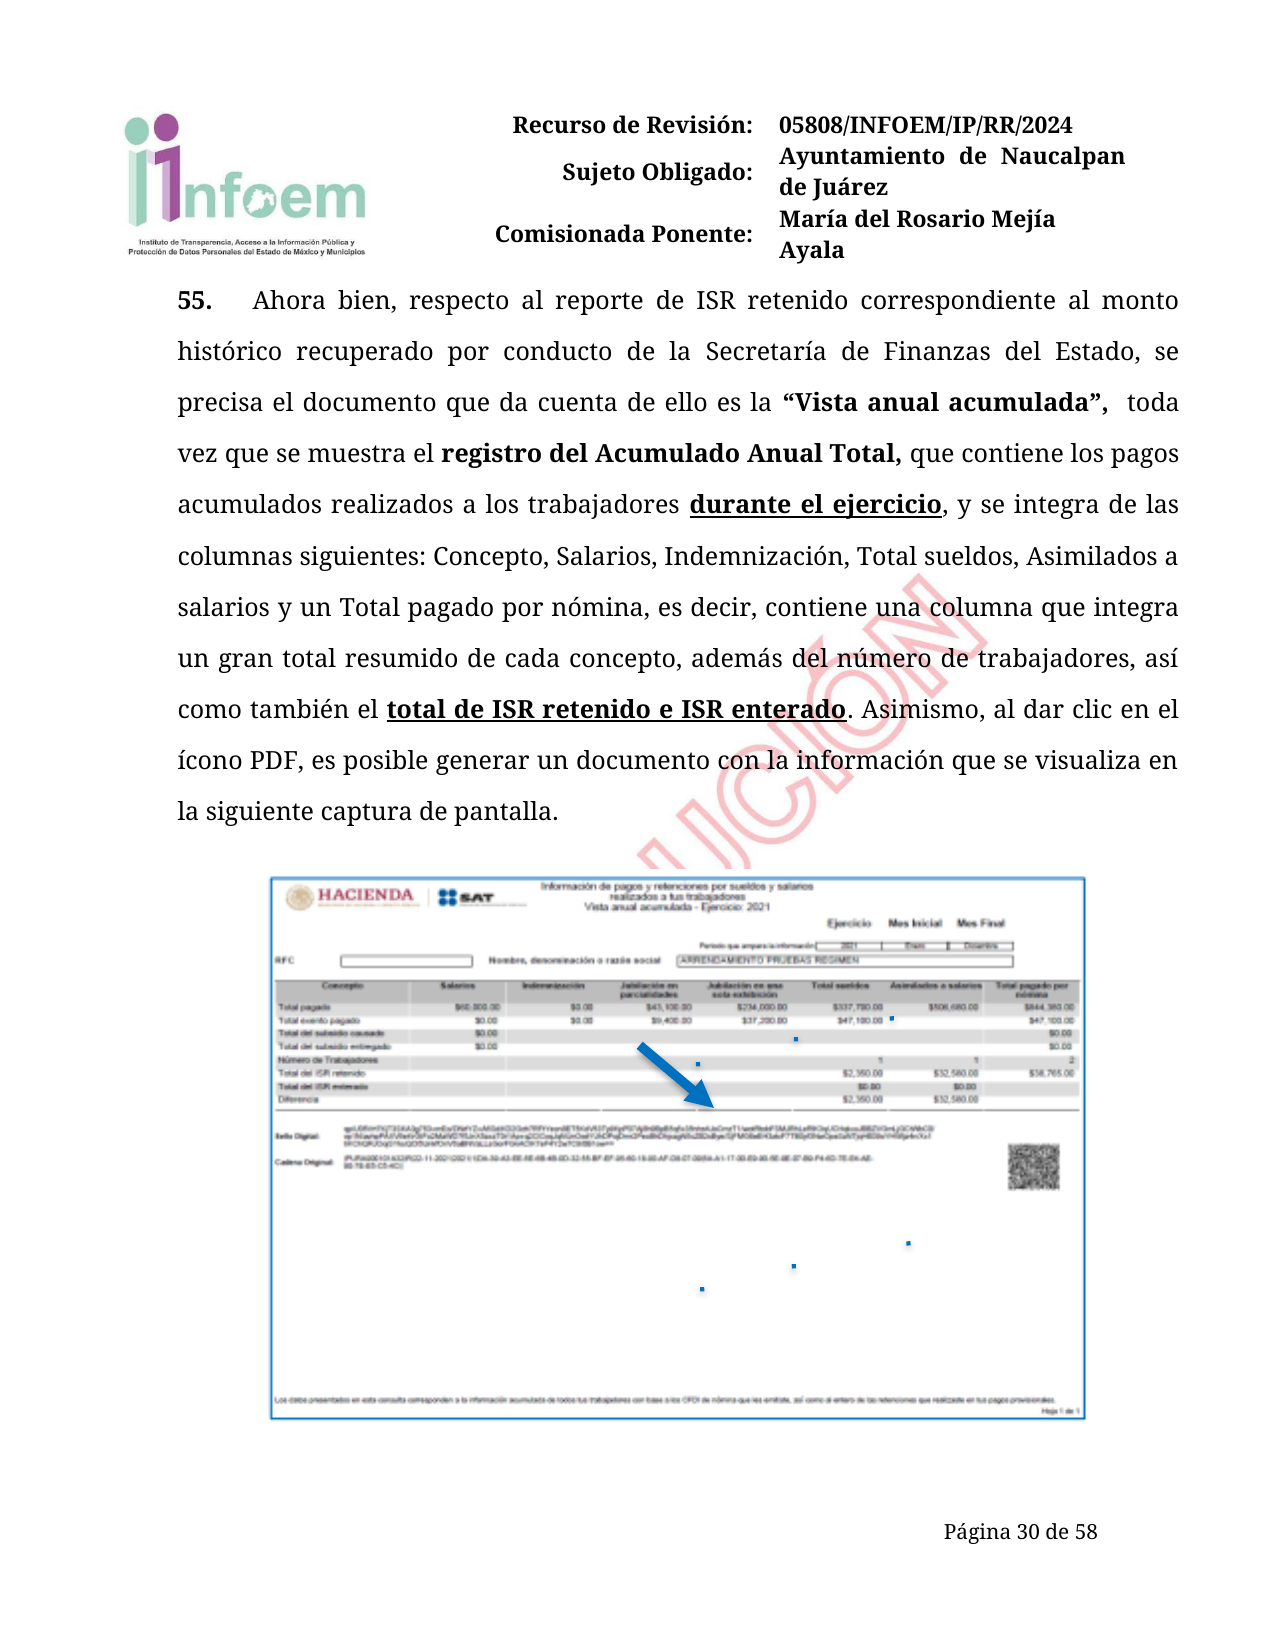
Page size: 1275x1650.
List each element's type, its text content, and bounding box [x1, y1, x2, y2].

picture [5, 53, 1275, 1650]
list Ahora bien, respecto al reporte de ISR retenido correspondiente al monto histórico recuperado por conducto de la Secretaría de Finanzas del Estado, se precisa el documento que da cuenta de ello es la “Vista anual acumulada”, toda vez que se muestra el registro del Acumulado Anual Total, que contiene los pagos acumulados realizados a los trabajadores durante el ejercicio, y se integra de las columnas siguientes: Concepto, Salarios, Indemnización, Total sueldos, Asimilados a salarios y un Total pagado por nómina, es decir, contiene una columna que integra un gran total resumido de cada concepto, además del número de trabajadores, así como también el total de ISR retenido e ISR enterado. Asimismo, al dar clic en el ícono PDF, es posible generar un documento con la información que se visualiza en la siguiente captura de pantalla. [177, 283, 1180, 827]
